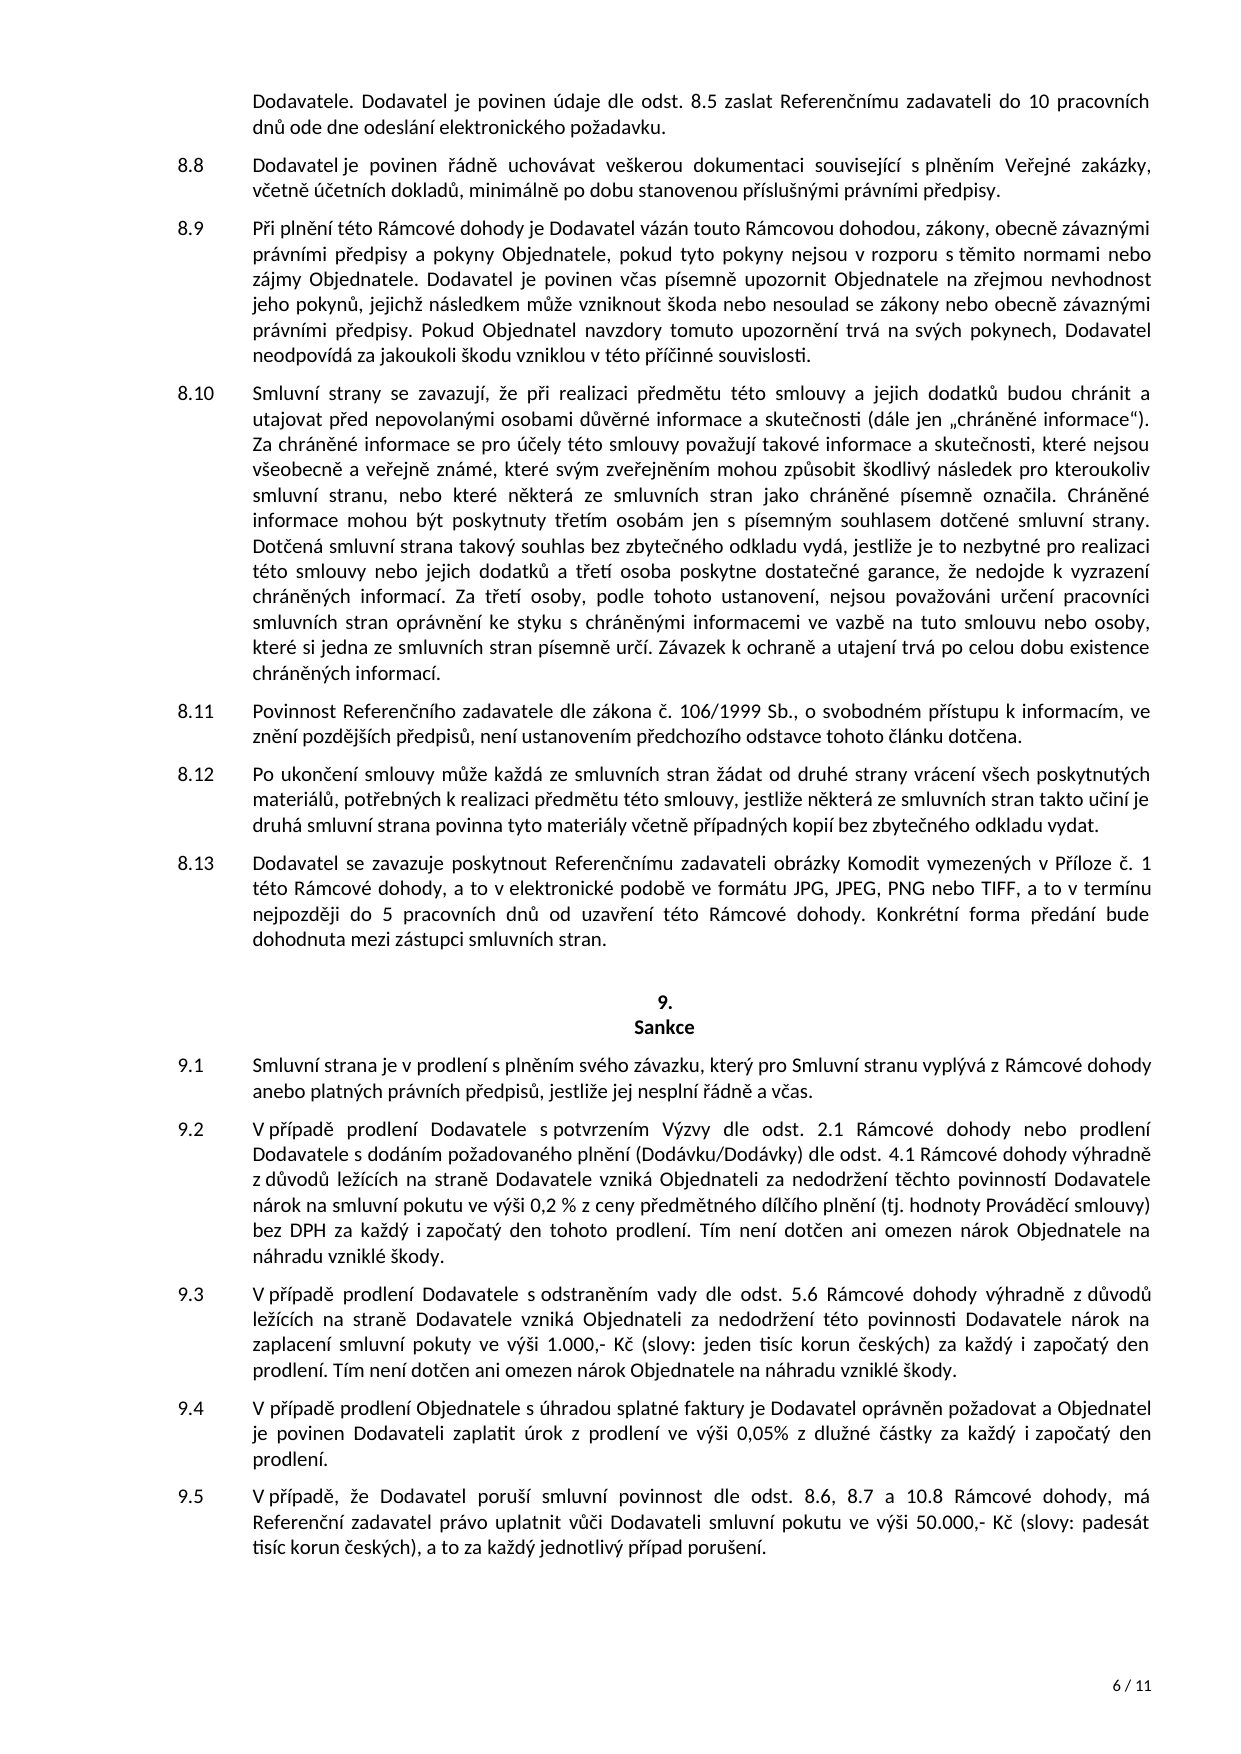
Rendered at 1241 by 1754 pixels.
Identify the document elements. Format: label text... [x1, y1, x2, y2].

list V případě, že Dodavatel poruší smluvní povinnost dle odst. 8.6, 8.7 a 10.8 Rámcové dohody, má Referenční zadavatel právo uplatnit vůči Dodavateli smluvní pokutu ve výši 50.000,- Kč (slovy: padesát tisíc korun českých), a to za každý jednotlivý případ porušení. [177, 1484, 1152, 1560]
list Dodavatel se zavazuje poskytnout Referenčnímu zadavateli obrázky Komodit vymezených v Příloze č. 1 této Rámcové dohody, a to v elektronické podobě ve formátu JPG, JPEG, PNG nebo TIFF, a to v termínu nejpozději do 5 pracovních dnů od uzavření této Rámcové dohody. Konkrétní forma předání bude dohodnuta mezi zástupci smluvních stran. [177, 850, 1152, 952]
list Smluvní strany se zavazují, že při realizaci předmětu této smlouvy a jejich dodatků budou chránit a utajovat před nepovolanými osobami důvěrné informace a skutečnosti (dále jen „chráněné informace“). Za chráněné informace se pro účely této smlouvy považují takové informace a skutečnosti, které nejsou všeobecně a veřejně známé, které svým zveřejněním mohou způsobit škodlivý následek pro kteroukoliv smluvní stranu, nebo které některá ze smluvních stran jako chráněné písemně označila. Chráněné informace mohou být poskytnuty třetím osobám jen s písemným souhlasem dotčené smluvní strany. Dotčená smluvní strana takový souhlas bez zbytečného odkladu vydá, jestliže je to nezbytné pro realizaci této smlouvy nebo jejich dodatků a třetí osoba poskytne dostatečné garance, že nedojde k vyzrazení chráněných informací. Za třetí osoby, podle tohoto ustanovení, nejsou považováni určení pracovníci smluvních stran oprávnění ke styku s chráněnými informacemi ve vazbě na tuto smlouvu nebo osoby, které si jedna ze smluvních stran písemně určí. Závazek k ochraně a utajení trvá po celou dobu existence chráněných informací. [177, 380, 1152, 685]
list Dodavatel je povinen řádně uchovávat veškerou dokumentaci související s plněním Veřejné zakázky, včetně účetních dokladů, minimálně po dobu stanovenou příslušnými právními předpisy. [177, 152, 1152, 203]
list Při plnění této Rámcové dohody je Dodavatel vázán touto Rámcovou dohodou, zákony, obecně závaznými právními předpisy a pokyny Objednatele, pokud tyto pokyny nejsou v rozporu s těmito normami nebo zájmy Objednatele. Dodavatel je povinen včas písemně upozornit Objednatele na zřejmou nevhodnost jeho pokynů, jejichž následkem může vzniknout škoda nebo nesoulad se zákony nebo obecně závaznými právními předpisy. Pokud Objednatel navzdory tomuto upozornění trvá na svých pokynech, Dodavatel neodpovídá za jakoukoli škodu vzniklou v této příčinné souvislosti. [177, 215, 1152, 368]
list Smluvní strana je v prodlení s plněním svého závazku, který pro Smluvní stranu vyplývá z Rámcové dohody anebo platných právních předpisů, jestliže jej nesplní řádně a včas. [177, 1052, 1152, 1103]
list V případě prodlení Objednatele s úhradou splatné faktury je Dodavatel oprávněn požadovat a Objednatel je povinen Dodavateli zaplatit úrok z prodlení ve výši 0,05% z dlužné částky za každý i započatý den prodlení. [177, 1395, 1152, 1471]
text Sankce [177, 989, 1152, 1040]
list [177, 89, 1152, 139]
list V případě prodlení Dodavatele s potvrzením Výzvy dle odst. 2.1 Rámcové dohody nebo prodlení Dodavatele s dodáním požadovaného plnění (Dodávku/Dodávky) dle odst. 4.1 Rámcové dohody výhradně z důvodů ležících na straně Dodavatele vzniká Objednateli za nedodržení těchto povinností Dodavatele nárok na smluvní pokutu ve výši 0,2 % z ceny předmětného dílčího plnění (tj. hodnoty Prováděcí smlouvy) bez DPH za každý i započatý den tohoto prodlení. Tím není dotčen ani omezen nárok Objednatele na náhradu vzniklé škody. [177, 1116, 1152, 1268]
list Po ukončení smlouvy může každá ze smluvních stran žádat od druhé strany vrácení všech poskytnutých materiálů, potřebných k realizaci předmětu této smlouvy, jestliže některá ze smluvních stran takto učiní je druhá smluvní strana povinna tyto materiály včetně případných kopií bez zbytečného odkladu vydat. [177, 761, 1152, 837]
list V případě prodlení Dodavatele s odstraněním vady dle odst. 5.6 Rámcové dohody výhradně z důvodů ležících na straně Dodavatele vzniká Objednateli za nedodržení této povinnosti Dodavatele nárok na zaplacení smluvní pokuty ve výši 1.000,- Kč (slovy: jeden tisíc korun českých) za každý i započatý den prodlení. Tím není dotčen ani omezen nárok Objednatele na náhradu vzniklé škody. [177, 1281, 1152, 1382]
list Povinnost Referenčního zadavatele dle zákona č. 106/1999 Sb., o svobodném přístupu k informacím, ve znění pozdějších předpisů, není ustanovením předchozího odstavce tohoto článku dotčena. [177, 698, 1152, 749]
